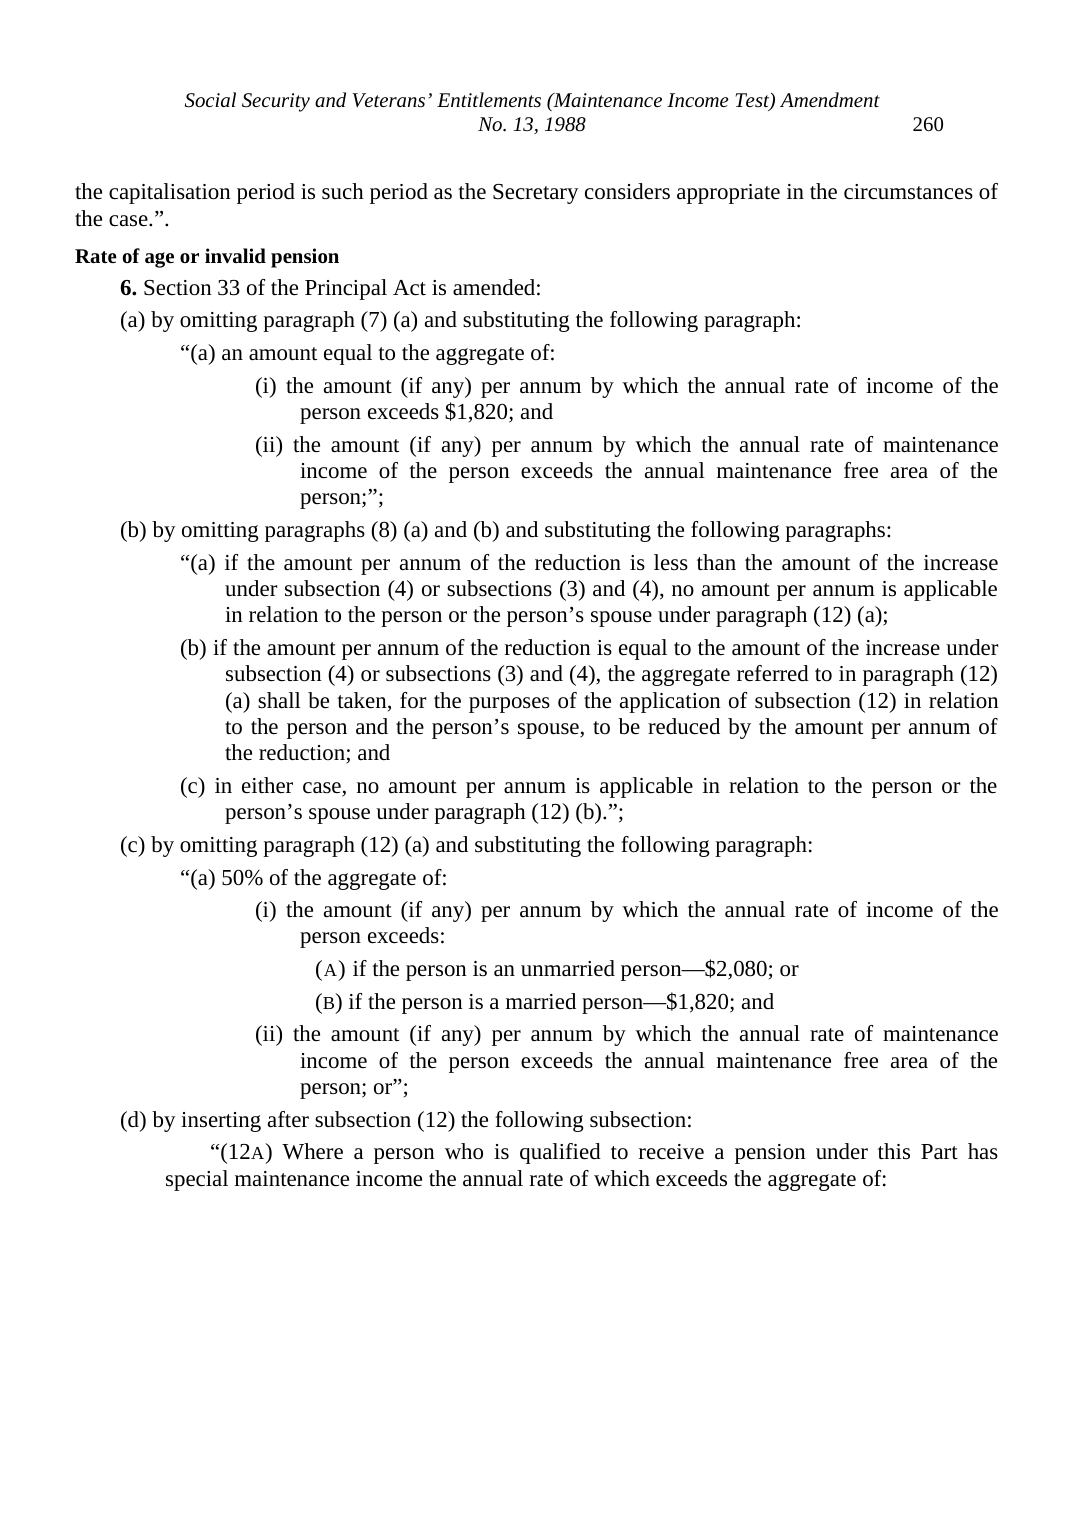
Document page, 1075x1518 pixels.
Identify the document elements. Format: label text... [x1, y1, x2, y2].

text (c) in either case, no amount per annum is applicable in relation to the person or the person’s spouse under paragraph (12) (b).”; [180, 772, 1000, 825]
text (ii) the amount (if any) per annum by which the annual rate of maintenance income of the person exceeds the annual maintenance free area of the person;”; [255, 431, 1000, 510]
text (d) by inserting after subsection (12) the following subsection: [120, 1106, 1000, 1132]
text 6. Section 33 of the Principal Act is amended: [75, 274, 1000, 300]
text (c) by omitting paragraph (12) (a) and substituting the following paragraph: [120, 831, 1000, 857]
text the capitalisation period is such period as the Secretary considers appropriate in the circumstances of the case.”. [75, 178, 1000, 231]
text (i) the amount (if any) per annum by which the annual rate of income of the person exceeds $1,820; and [255, 372, 1000, 424]
text (b) by omitting paragraphs (8) (a) and (b) and substituting the following paragraphs: [120, 516, 1000, 542]
text “(12a) Where a person who is qualified to receive a pension under this Part has special maintenance income the annual rate of which exceeds the aggregate of: [165, 1138, 1000, 1191]
text (b) if the person is a married person—$1,820; and [315, 988, 1000, 1014]
text (b) if the amount per annum of the reduction is equal to the amount of the increase under subsection (4) or subsections (3) and (4), the aggregate referred to in paragraph (12) (a) shall be taken, for the purposes of the application of subsection (12) in relation to the person and the person’s spouse, to be reduced by the amount per annum of the reduction; and [180, 634, 1000, 766]
text “(a) if the amount per annum of the reduction is less than the amount of the increase under subsection (4) or subsections (3) and (4), no amount per annum is applicable in relation to the person or the person’s spouse under paragraph (12) (a); [180, 549, 1000, 628]
text “(a) an amount equal to the aggregate of: [180, 339, 1000, 366]
text “(a) 50% of the aggregate of: [180, 863, 1000, 890]
text (a) by omitting paragraph (7) (a) and substituting the following paragraph: [120, 307, 1000, 333]
text (ii) the amount (if any) per annum by which the annual rate of maintenance income of the person exceeds the annual maintenance free area of the person; or”; [255, 1020, 1000, 1099]
text Rate of age or invalid pension [75, 244, 1000, 268]
text (i) the amount (if any) per annum by which the annual rate of income of the person exceeds: [255, 896, 1000, 949]
text (a) if the person is an unmarried person—$2,080; or [315, 955, 1000, 981]
